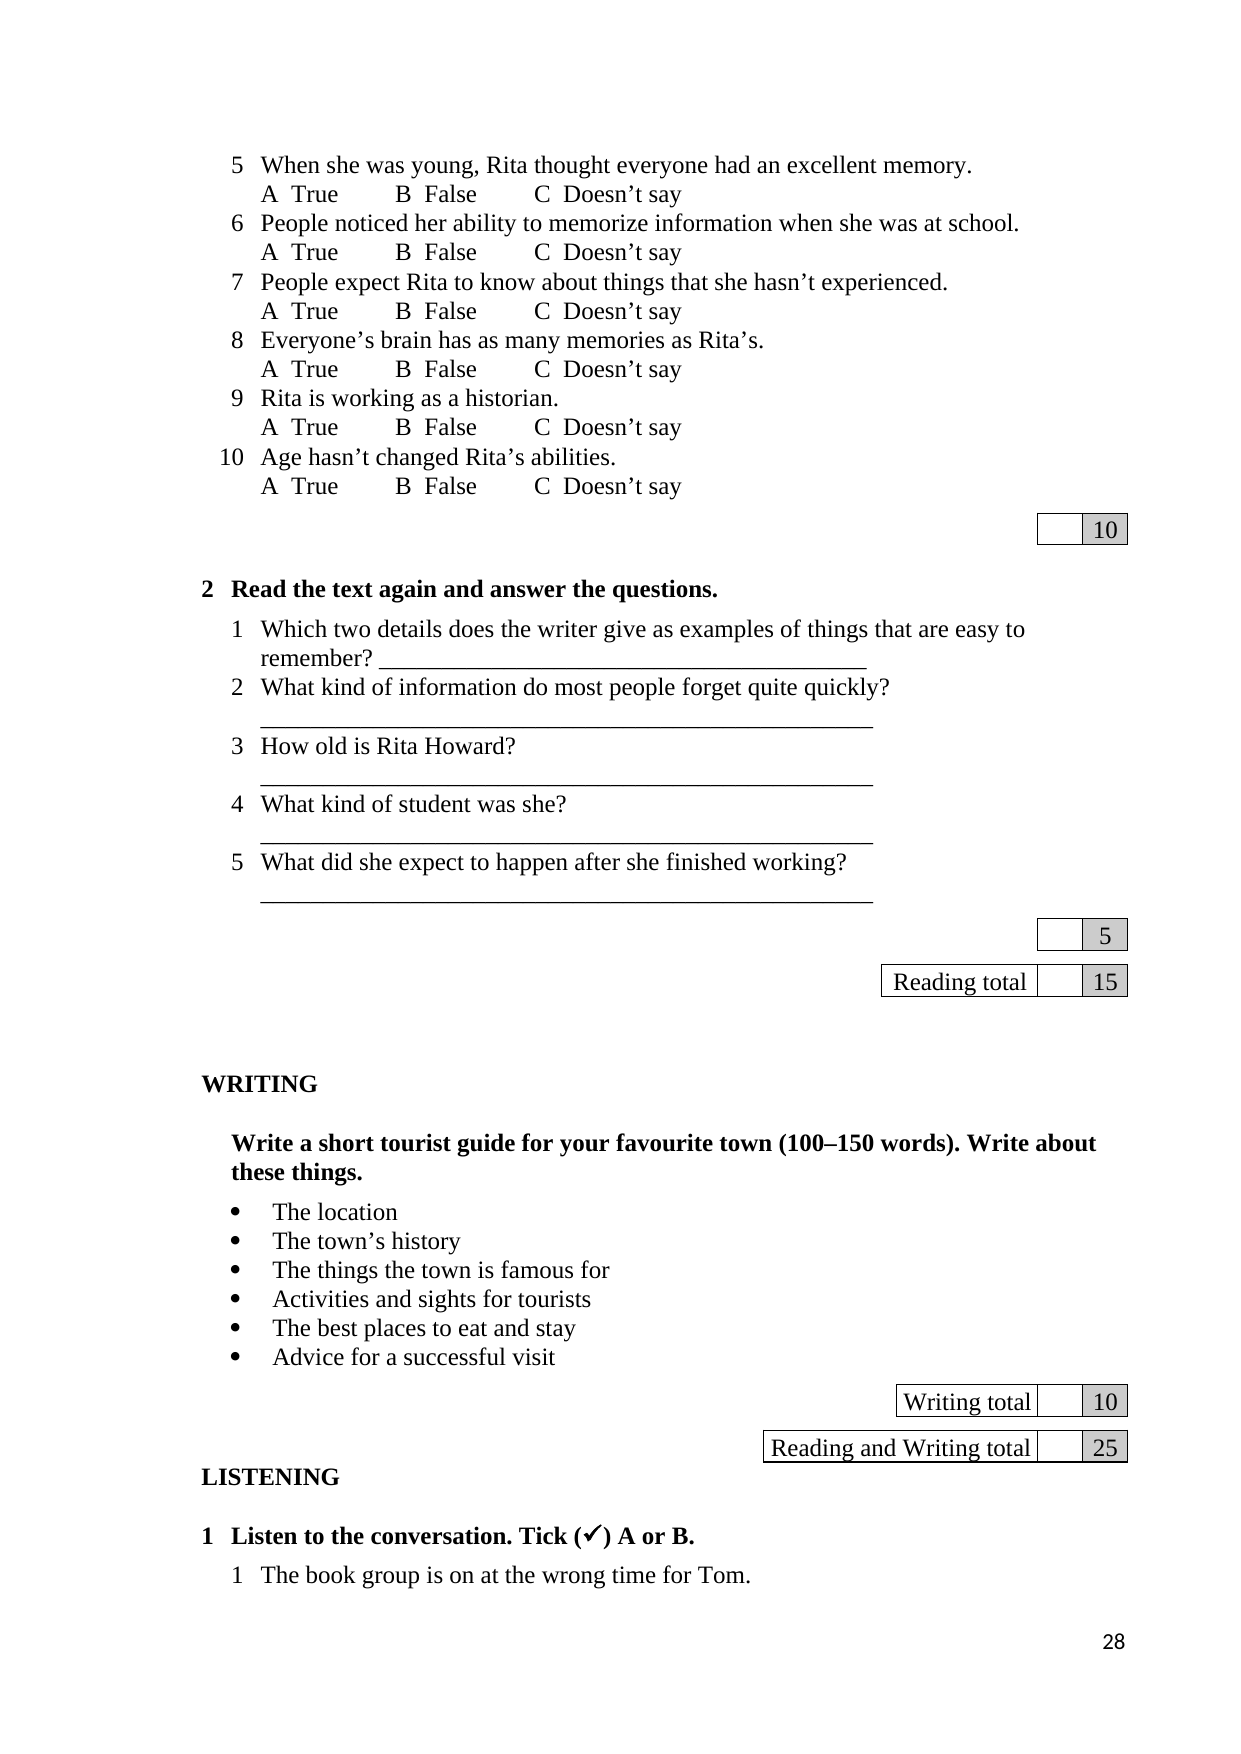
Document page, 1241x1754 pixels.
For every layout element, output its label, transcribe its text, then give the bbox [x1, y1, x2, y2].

list Activities and sights for tourists [231, 1284, 1128, 1313]
text _________________________________________________ [231, 818, 1128, 847]
text A True  B False  C Doesn’t say  [231, 354, 1128, 383]
text A True  B False  C Doesn’t say  [231, 179, 1128, 208]
text 4 What kind of student was she? [231, 789, 1128, 818]
table_header [1038, 1385, 1082, 1416]
text A True  B False  C Doesn’t say  [231, 237, 1128, 267]
text LISTENING [201, 1462, 1128, 1492]
list The town’s history [231, 1226, 1128, 1255]
table_header 15 [1083, 965, 1127, 996]
table_header Writing total [897, 1385, 1037, 1416]
text 9 Rita is working as a historian. [231, 383, 1128, 412]
text A True  B False  C Doesn’t say  [231, 412, 1128, 442]
table_header Reading and Writing total [764, 1431, 1037, 1461]
text A True  B False  C Doesn’t say  [231, 471, 1128, 500]
text 1 The book group is on at the wrong time for Tom. [231, 1560, 1128, 1589]
table_header 25 [1083, 1431, 1127, 1461]
text 2 Read the text again and answer the questions. [201, 574, 1128, 604]
text _________________________________________________ [231, 760, 1128, 789]
text _________________________________________________ [231, 702, 1128, 731]
text 8 Everyone’s brain has as many memories as Rita’s. [231, 325, 1128, 354]
text 6 People noticed her ability to memorize information when she was at school. [231, 208, 1128, 237]
list The things the town is famous for [231, 1255, 1128, 1284]
text 5 When she was young, Rita thought everyone had an excellent memory. [231, 150, 1128, 179]
table_header [1038, 1431, 1082, 1461]
list The best places to eat and stay [231, 1313, 1128, 1342]
text 1 Listen to the conversation. Tick () A or B. [201, 1521, 1128, 1550]
table_header [1038, 919, 1082, 950]
table_header Reading total [882, 965, 1037, 996]
table_header 10 [1083, 514, 1127, 544]
text Write a short tourist guide for your favourite town (100–150 words). Write about these things. [201, 1128, 1128, 1186]
text A True  B False  C Doesn’t say  [231, 296, 1128, 325]
text 2 What kind of information do most people forget quite quickly? [231, 672, 1128, 702]
table_header [1038, 965, 1082, 996]
list The location [231, 1197, 1128, 1226]
table_header 5 [1083, 919, 1127, 950]
text 7 People expect Rita to know about things that she hasn’t experienced. [231, 267, 1128, 296]
text 1 Which two details does the writer give as examples of things that are easy to remember? _______________________________________ [231, 614, 1128, 672]
text _________________________________________________ [231, 877, 1128, 906]
text 5 What did she expect to happen after she finished working? [231, 847, 1128, 877]
text 3 How old is Rita Howard? [231, 731, 1128, 760]
table_header 10 [1083, 1385, 1127, 1416]
list Advice for a successful visit [231, 1342, 1128, 1372]
text 10 Age hasn’t changed Rita’s abilities. [219, 442, 1128, 471]
table_header [1038, 514, 1082, 544]
text WRITING [201, 1069, 1128, 1099]
